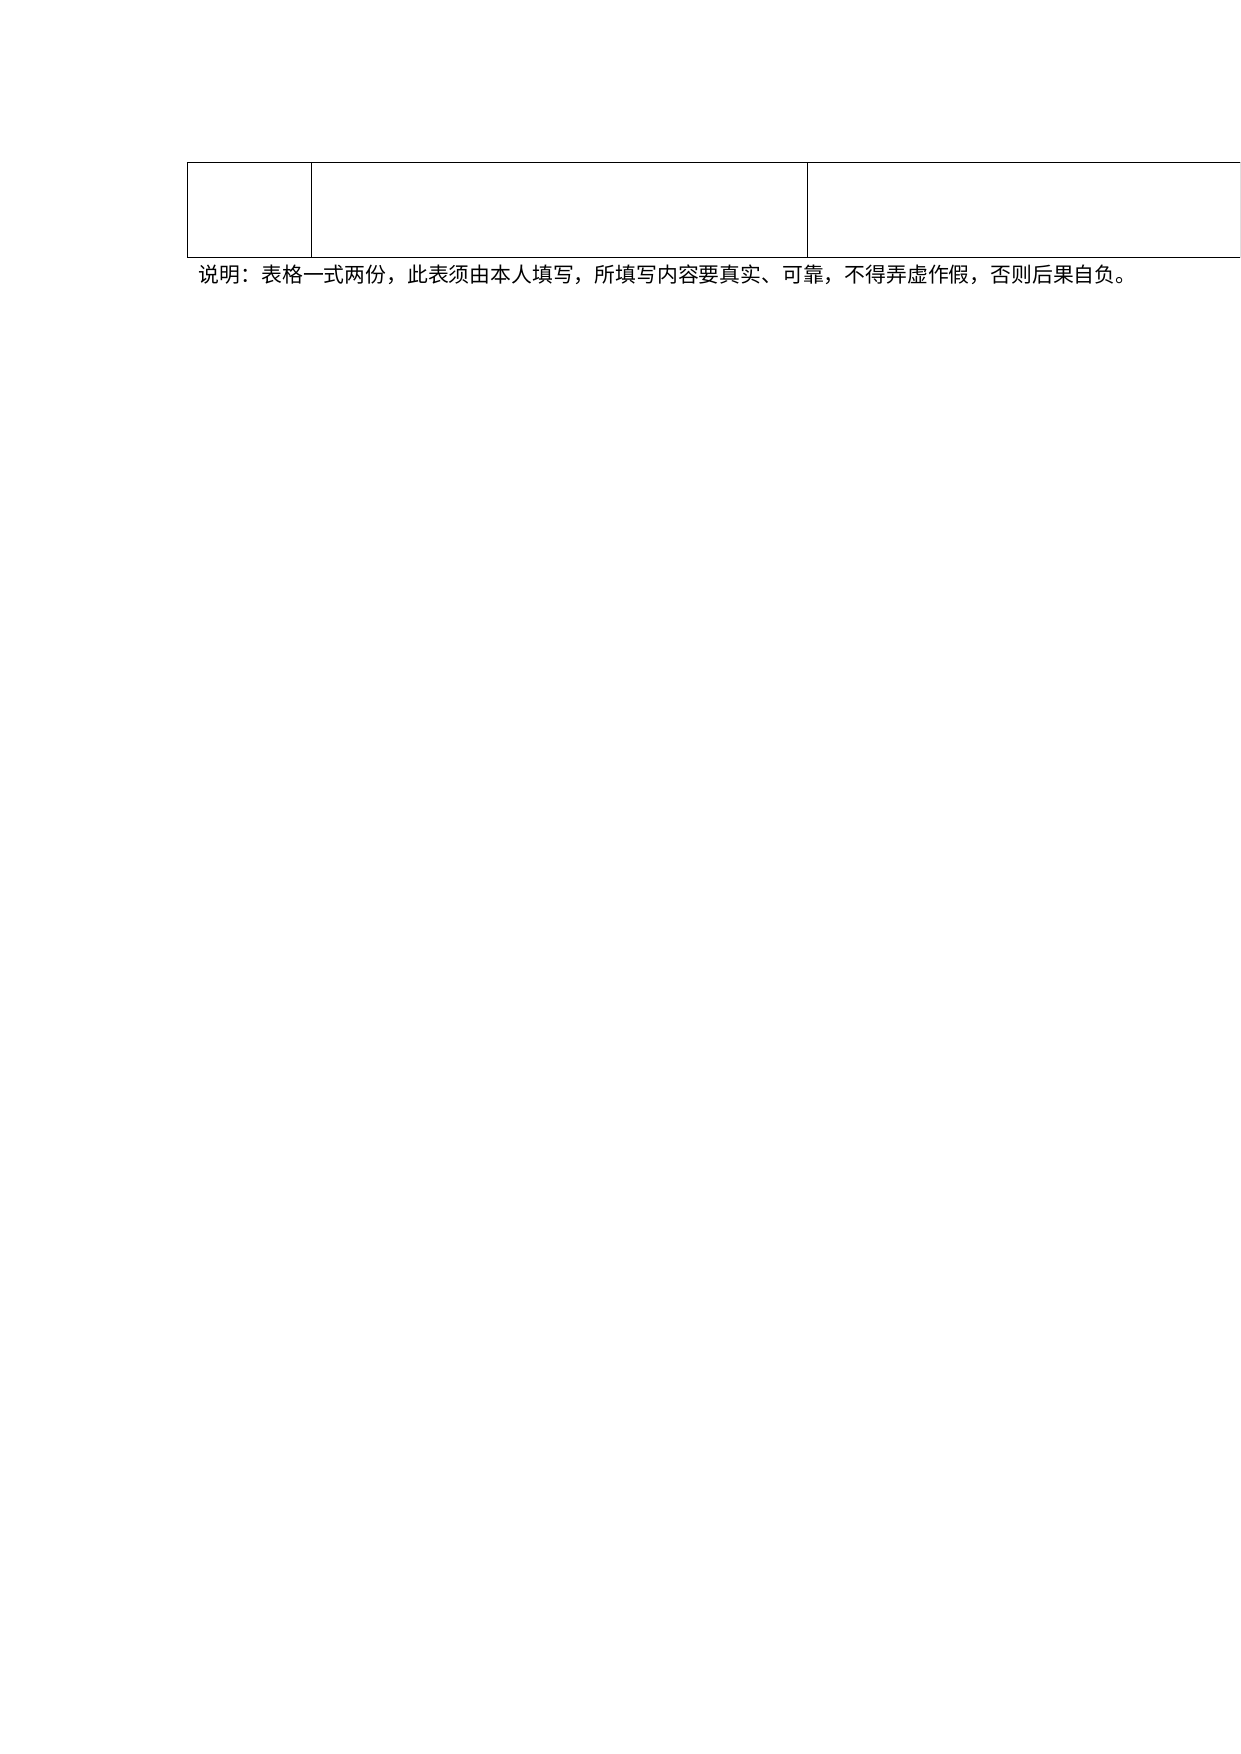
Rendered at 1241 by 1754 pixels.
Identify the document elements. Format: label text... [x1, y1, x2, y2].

table_cell 说明：表格一式两份，此表须由本人填写，所填写内容要真实、可靠，不得弄虚作假，否则后果自负。 [188, 258, 1240, 307]
